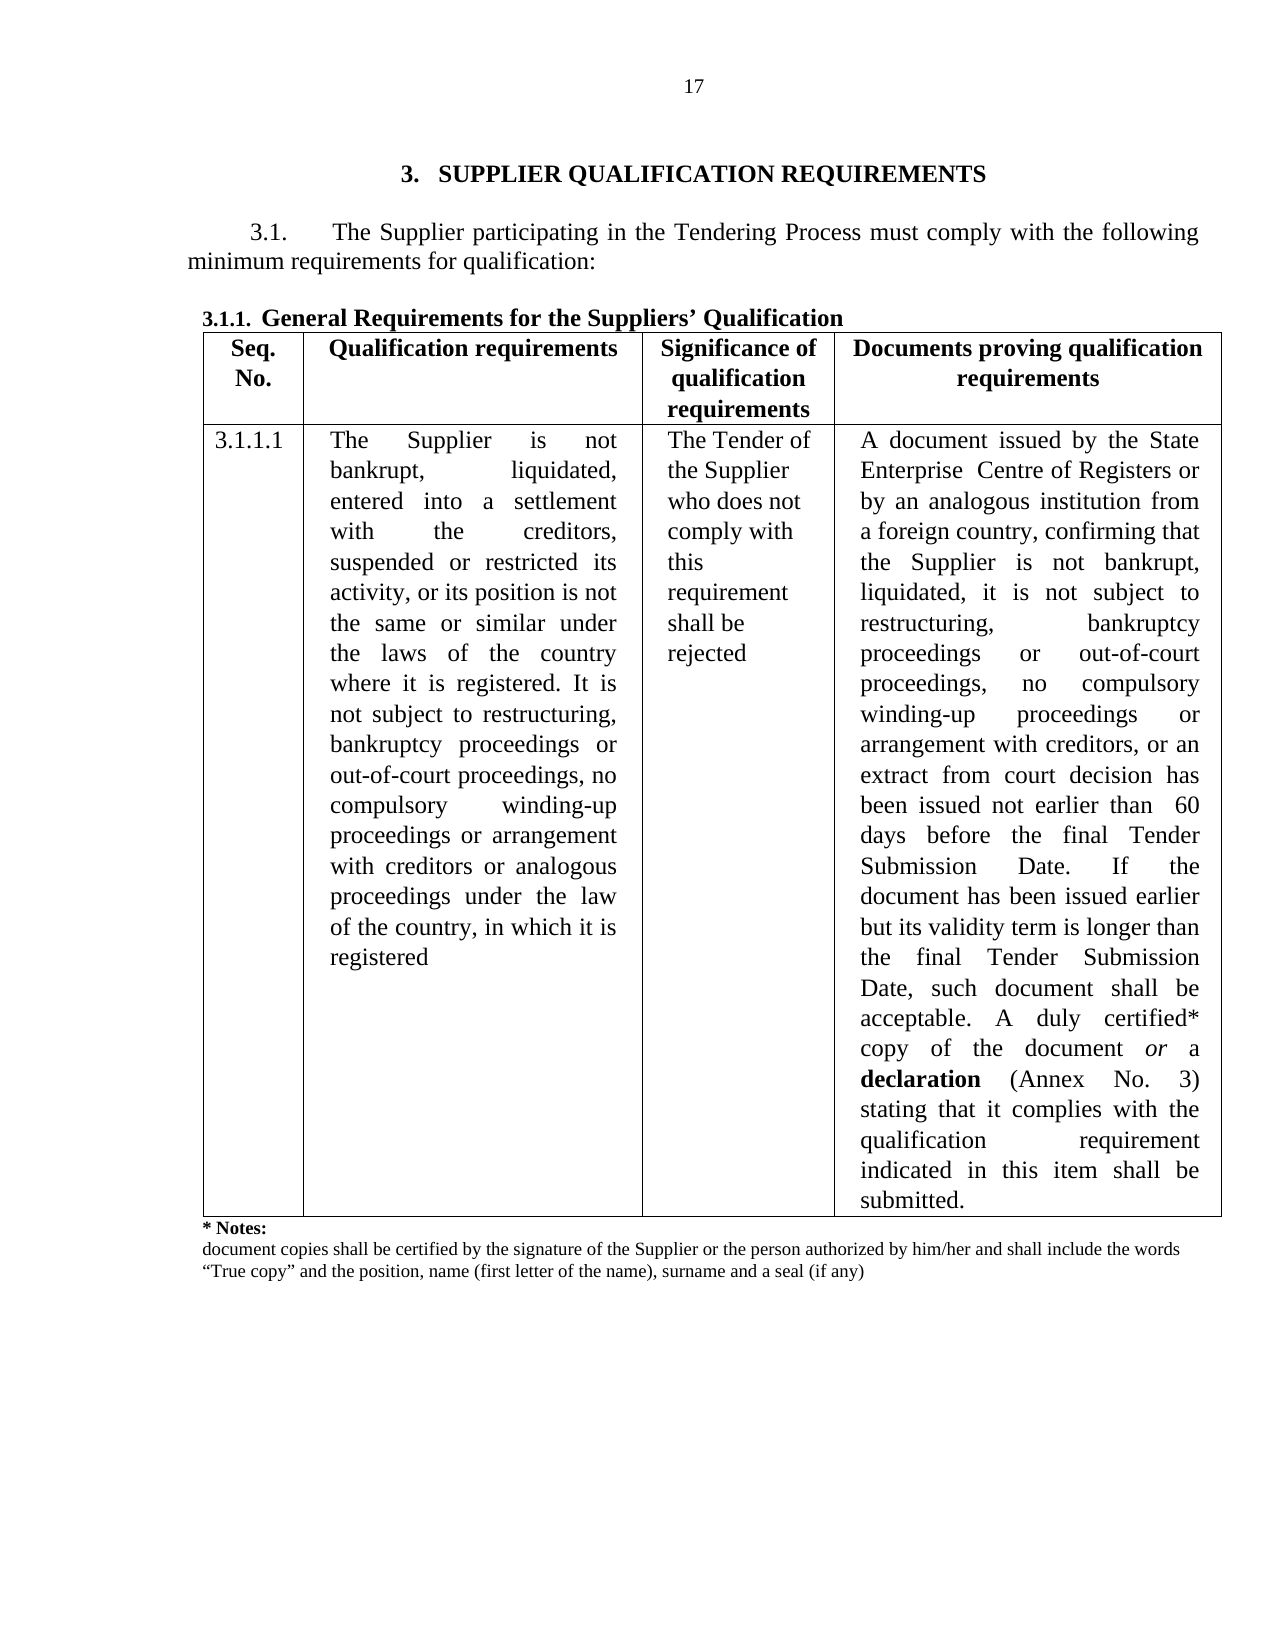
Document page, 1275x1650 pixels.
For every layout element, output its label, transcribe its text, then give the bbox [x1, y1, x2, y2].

table_cell The Tender of the Supplier who does not comply with this requirement shall be rejected [643, 425, 834, 1216]
list SUPPLIER QUALIFICATION REQUIREMENTS [187, 159, 1200, 188]
table_header Significance of qualification requirements [643, 333, 834, 424]
table_header Documents proving qualification requirements [835, 333, 1221, 424]
text * Notes: [187, 1217, 1200, 1238]
list General Requirements for the Suppliers’ Qualification [187, 303, 1200, 332]
table_header Qualification requirements [304, 333, 642, 424]
list The Supplier participating in the Tendering Process must comply with the following minimum requirements for qualification: [187, 217, 1200, 274]
text document copies shall be certified by the signature of the Supplier or the person authorized by him/her and shall include the words “True copy” and the position, name (first letter of the name), surname and a seal (if any) [202, 1238, 1200, 1281]
table_cell 3.1.1.1 [204, 425, 303, 1216]
table_header Seq. No. [204, 333, 303, 424]
table_cell The Supplier is not bankrupt, liquidated, entered into a settlement with the creditors, suspended or restricted its activity, or its position is not the same or similar under the laws of the country where it is registered. It is not subject to restructuring, bankruptcy proceedings or out-of-court proceedings, no compulsory winding-up proceedings or arrangement with creditors or analogous proceedings under the law of the country, in which it is registered [304, 425, 642, 1216]
table_cell A document issued by the State Enterprise Centre of Registers or by an analogous institution from a foreign country, confirming that the Supplier is not bankrupt, liquidated, it is not subject to restructuring, bankruptcy proceedings or out-of-court proceedings, no compulsory winding-up proceedings or arrangement with creditors, or an extract from court decision has been issued not earlier than 60 days before the final Tender Submission Date. If the document has been issued earlier but its validity term is longer than the final Tender Submission Date, such document shall be acceptable. A duly certified* copy of the document or a declaration (Annex No. 3) stating that it complies with the qualification requirement indicated in this item shall be submitted. [835, 425, 1221, 1216]
